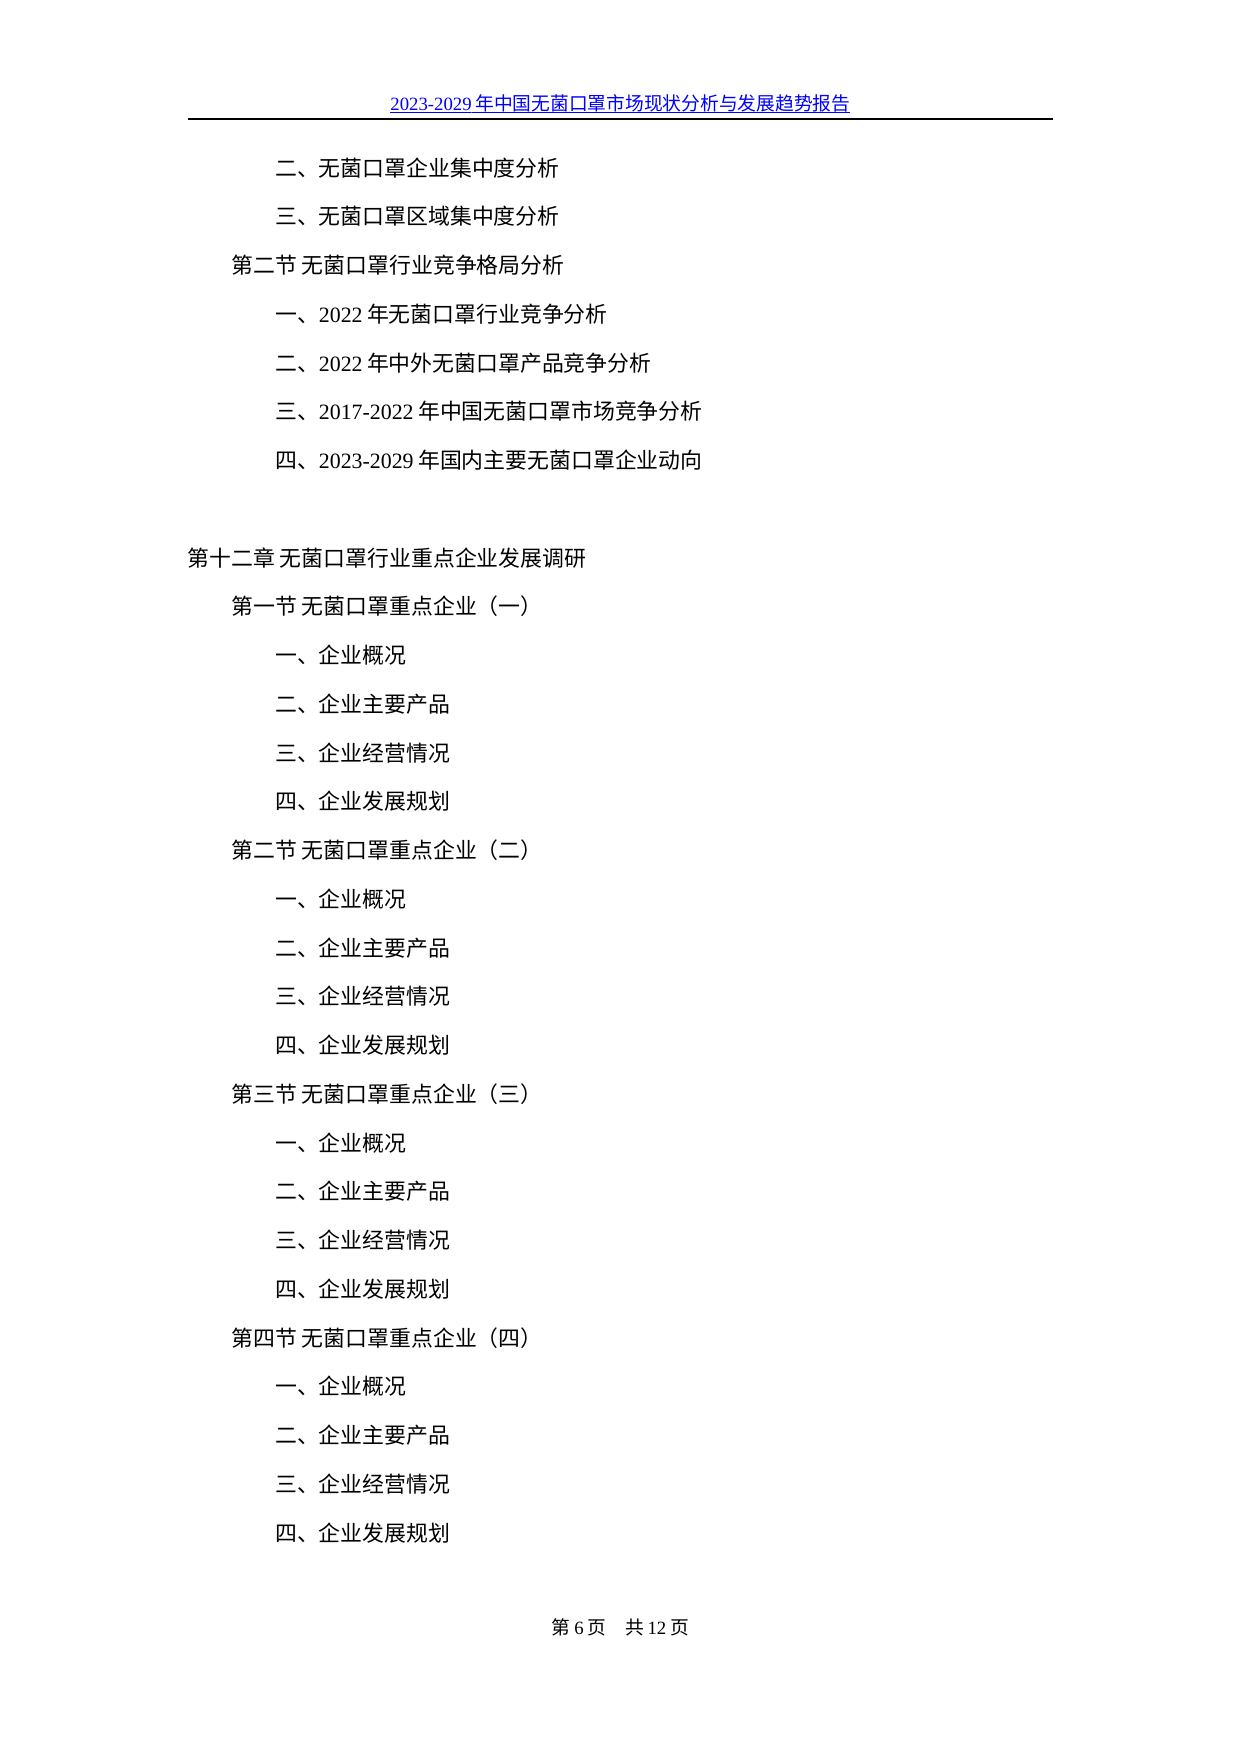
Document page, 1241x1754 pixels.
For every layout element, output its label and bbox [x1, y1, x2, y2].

text [187, 150, 1053, 1548]
